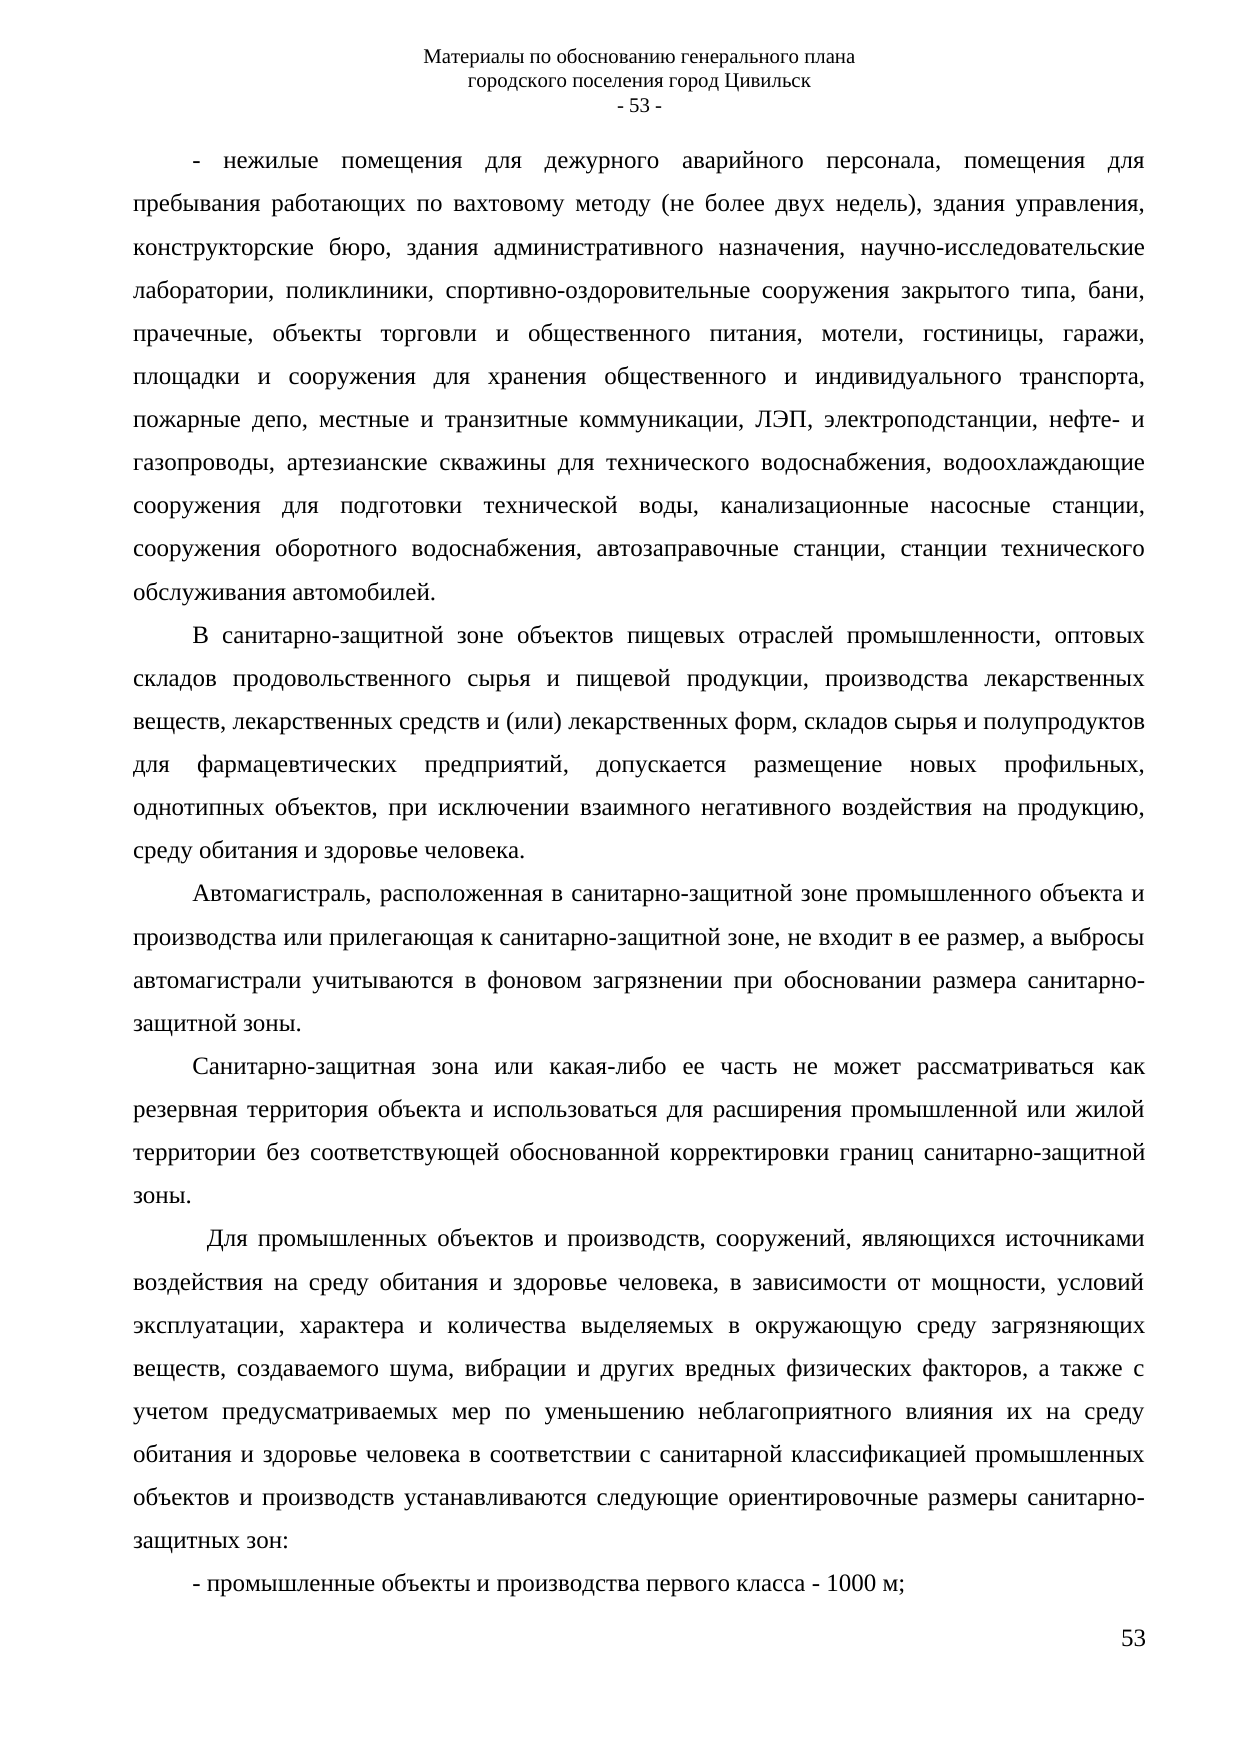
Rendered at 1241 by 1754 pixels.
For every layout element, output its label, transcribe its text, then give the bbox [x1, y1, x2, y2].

text - промышленные объекты и производства первого класса - 1000 м; [133, 1568, 1146, 1597]
text Санитарно-защитная зона или какая-либо ее часть не может рассматриваться как резервная территория объекта и использоваться для расширения промышленной или жилой территории без соответствующей обоснованной корректировки границ санитарно-защитной зоны. [133, 1051, 1146, 1209]
text Автомагистраль, расположенная в санитарно-защитной зоне промышленного объекта и производства или прилегающая к санитарно-защитной зоне, не входит в ее размер, а выбросы автомагистрали учитываются в фоновом загрязнении при обосновании размера санитарно-защитной зоны. [133, 878, 1146, 1037]
text Для промышленных объектов и производств, сооружений, являющихся источниками воздействия на среду обитания и здоровье человека, в зависимости от мощности, условий эксплуатации, характера и количества выделяемых в окружающую среду загрязняющих веществ, создаваемого шума, вибрации и других вредных физических факторов, а также с учетом предусматриваемых мер по уменьшению неблагоприятного влияния их на среду обитания и здоровье человека в соответствии с санитарной классификацией промышленных объектов и производств устанавливаются следующие ориентировочные размеры санитарно-защитных зон: [133, 1223, 1146, 1554]
text - нежилые помещения для дежурного аварийного персонала, помещения для пребывания работающих по вахтовому методу (не более двух недель), здания управления, конструкторские бюро, здания административного назначения, научно-исследовательские лаборатории, поликлиники, спортивно-оздоровительные сооружения закрытого типа, бани, прачечные, объекты торговли и общественного питания, мотели, гостиницы, гаражи, площадки и сооружения для хранения общественного и индивидуального транспорта, пожарные депо, местные и транзитные коммуникации, ЛЭП, электроподстанции, нефте- и газопроводы, артезианские скважины для технического водоснабжения, водоохлаждающие сооружения для подготовки технической воды, канализационные насосные станции, сооружения оборотного водоснабжения, автозаправочные станции, станции технического обслуживания автомобилей. [133, 145, 1146, 605]
text В санитарно-защитной зоне объектов пищевых отраслей промышленности, оптовых складов продовольственного сырья и пищевой продукции, производства лекарственных веществ, лекарственных средств и (или) лекарственных форм, складов сырья и полупродуктов для фармацевтических предприятий, допускается размещение новых профильных, однотипных объектов, при исключении взаимного негативного воздействия на продукцию, среду обитания и здоровье человека. [133, 620, 1146, 864]
